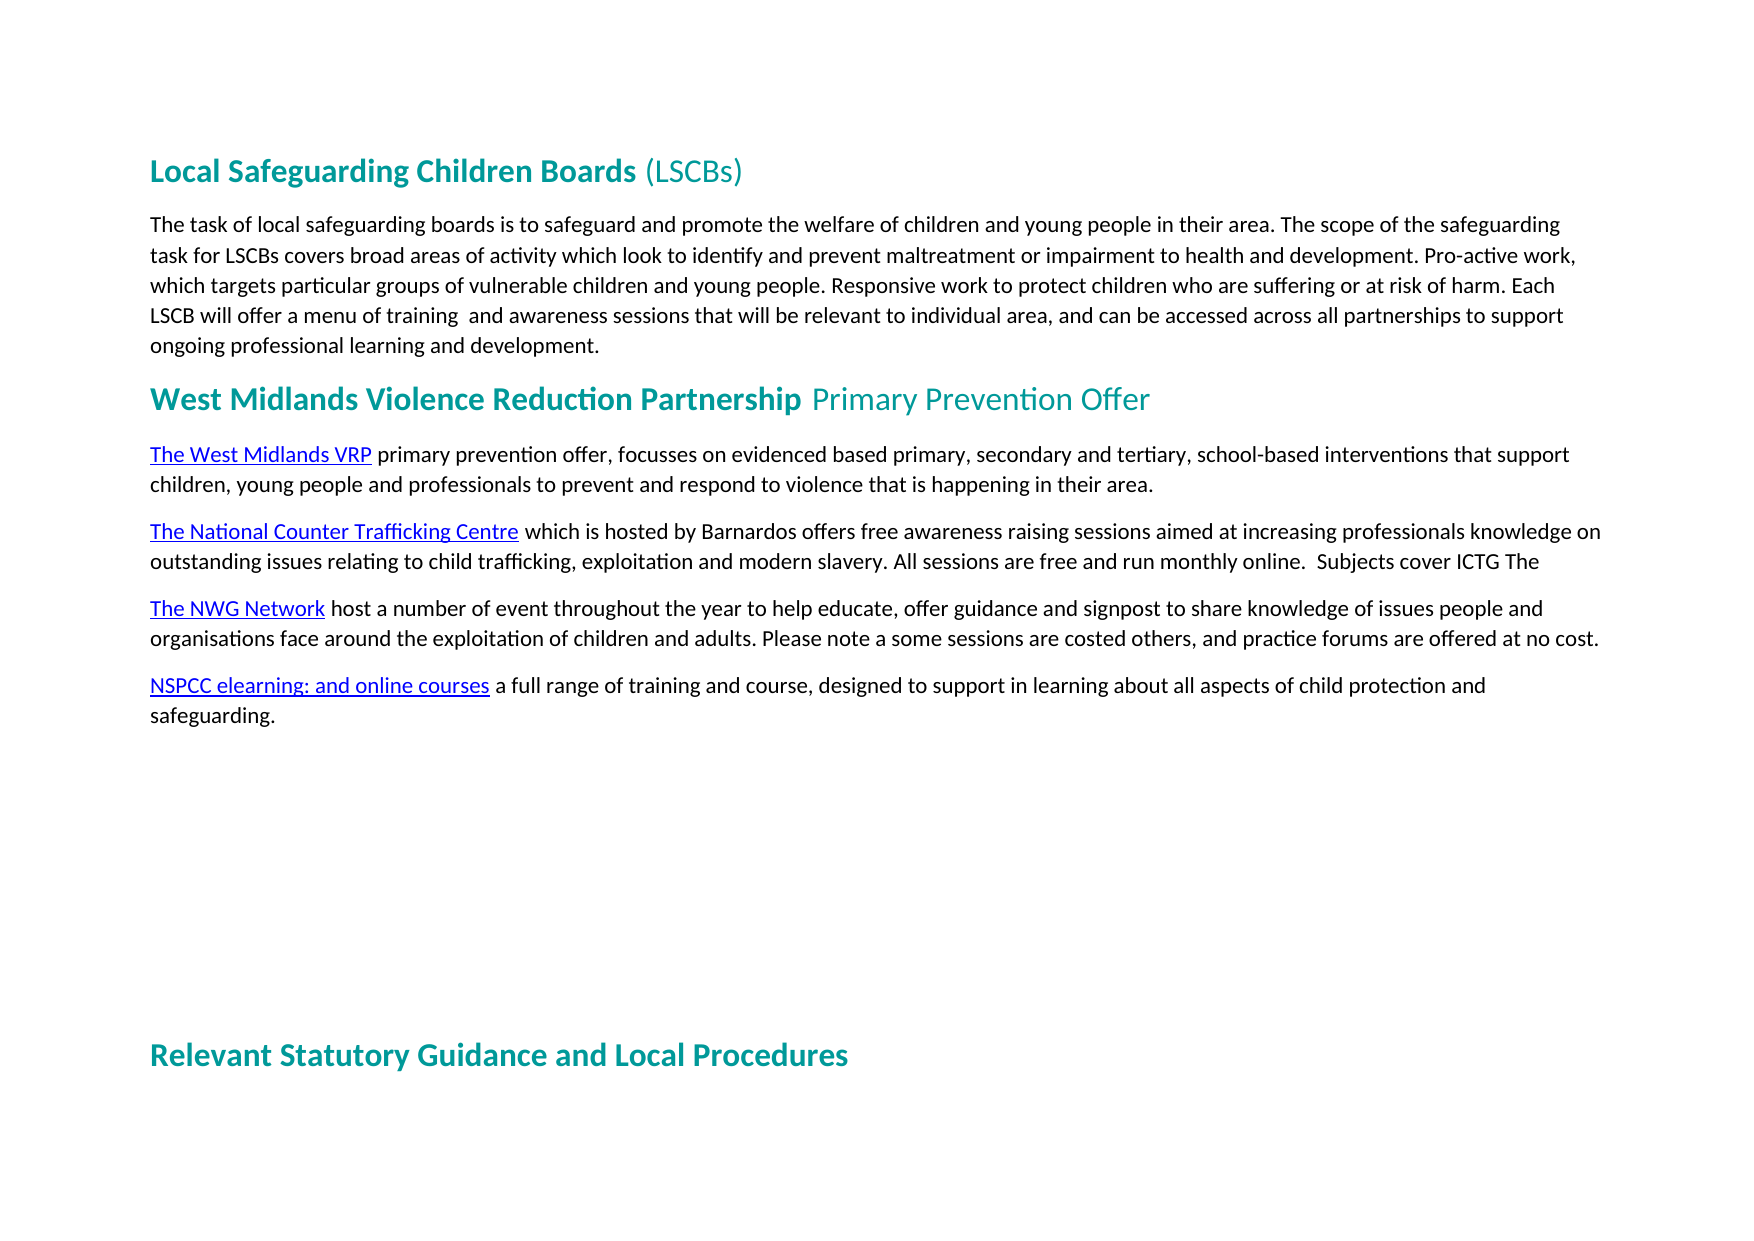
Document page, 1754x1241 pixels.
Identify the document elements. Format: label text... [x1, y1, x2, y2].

text The task of local safeguarding boards is to safeguard and promote the welfare of children and young people in their area. The scope of the safeguarding task for LSCBs covers broad areas of activity which look to identify and prevent maltreatment or impairment to health and development. Pro-active work, which targets particular groups of vulnerable children and young people. Responsive work to protect children who are suffering or at risk of harm. Each LSCB will offer a menu of training and awareness sessions that will be relevant to individual area, and can be accessed across all partnerships to support ongoing professional learning and development. [150, 211, 1604, 359]
text The National Counter Trafficking Centre which is hosted by Barnardos offers free awareness raising sessions aimed at increasing professionals knowledge on outstanding issues relating to child trafficking, exploitation and modern slavery. All sessions are free and run monthly online. Subjects cover ICTG The [150, 517, 1604, 575]
text Relevant Statutory Guidance and Local Procedures [150, 1034, 1604, 1075]
text Local Safeguarding Children Boards (LSCBs) [150, 150, 1604, 191]
text The NWG Network host a number of event throughout the year to help educate, offer guidance and signpost to share knowledge of issues people and organisations face around the exploitation of children and adults. Please note a some sessions are costed others, and practice forums are offered at no cost. [150, 594, 1604, 652]
text West Midlands Violence Reduction Partnership Primary Prevention Offer [150, 378, 1604, 419]
text NSPCC elearning: and online courses a full range of training and course, designed to support in learning about all aspects of child protection and safeguarding. [150, 671, 1604, 729]
text The West Midlands VRP primary prevention offer, focusses on evidenced based primary, secondary and tertiary, school-based interventions that support children, young people and professionals to prevent and respond to violence that is happening in their area. [150, 440, 1604, 498]
